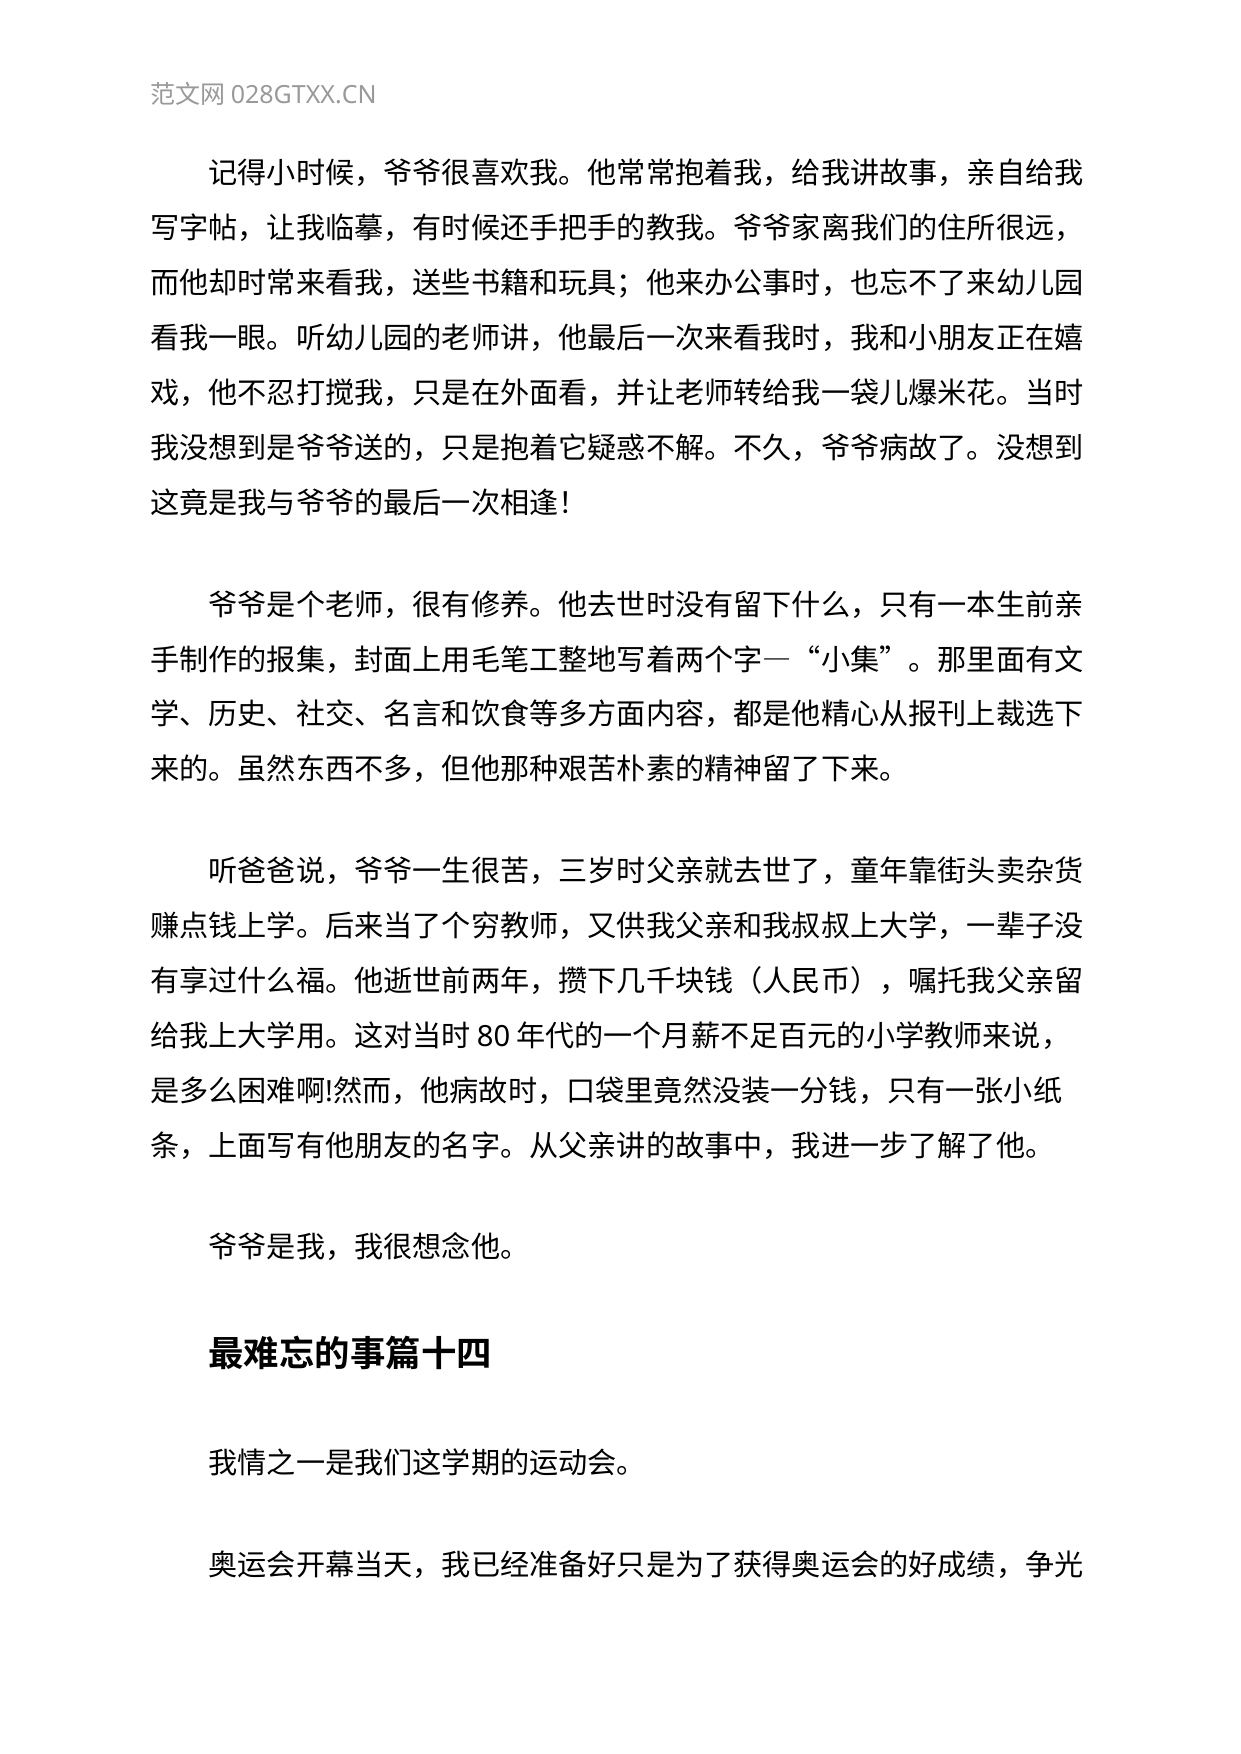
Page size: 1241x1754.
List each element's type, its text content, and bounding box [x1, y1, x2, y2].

text 最难忘的事篇十四 [150, 1326, 1090, 1377]
text 爷爷是我，我很想念他。 [150, 1224, 1090, 1266]
text 记得小时候，爷爷很喜欢我。他常常抱着我，给我讲故事，亲自给我写字帖，让我临摹，有时候还手把手的教我。爷爷家离我们的住所很远，而他却时常来看我，送些书籍和玩具；他来办公事时，也忘不了来幼儿园看我一眼。听幼儿园的老师讲，他最后一次来看我时，我和小朋友正在嬉戏，他不忍打搅我，只是在外面看，并让老师转给我一袋儿爆米花。当时我没想到是爷爷送的，只是抱着它疑惑不解。不久，爷爷病故了。没想到这竟是我与爷爷的最后一次相逢！ [150, 150, 1090, 522]
text 爷爷是个老师，很有修养。他去世时没有留下什么，只有一本生前亲手制作的报集，封面上用毛笔工整地写着两个字—“小集”。那里面有文学、历史、社交、名言和饮食等多方面内容，都是他精心从报刊上裁选下来的。虽然东西不多，但他那种艰苦朴素的精神留了下来。 [150, 581, 1090, 788]
text 听爸爸说，爷爷一生很苦，三岁时父亲就去世了，童年靠街头卖杂货赚点钱上学。后来当了个穷教师，又供我父亲和我叔叔上大学，一辈子没有享过什么福。他逝世前两年，攒下几千块钱（人民币），嘱托我父亲留给我上大学用。这对当时80年代的一个月薪不足百元的小学教师来说，是多么困难啊!然而，他病故时，口袋里竟然没装一分钱，只有一张小纸条，上面写有他朋友的名字。从父亲讲的故事中，我进一步了解了他。 [150, 848, 1090, 1164]
text 我情之一是我们这学期的运动会。 [150, 1439, 1090, 1482]
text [150, 1541, 1090, 1583]
